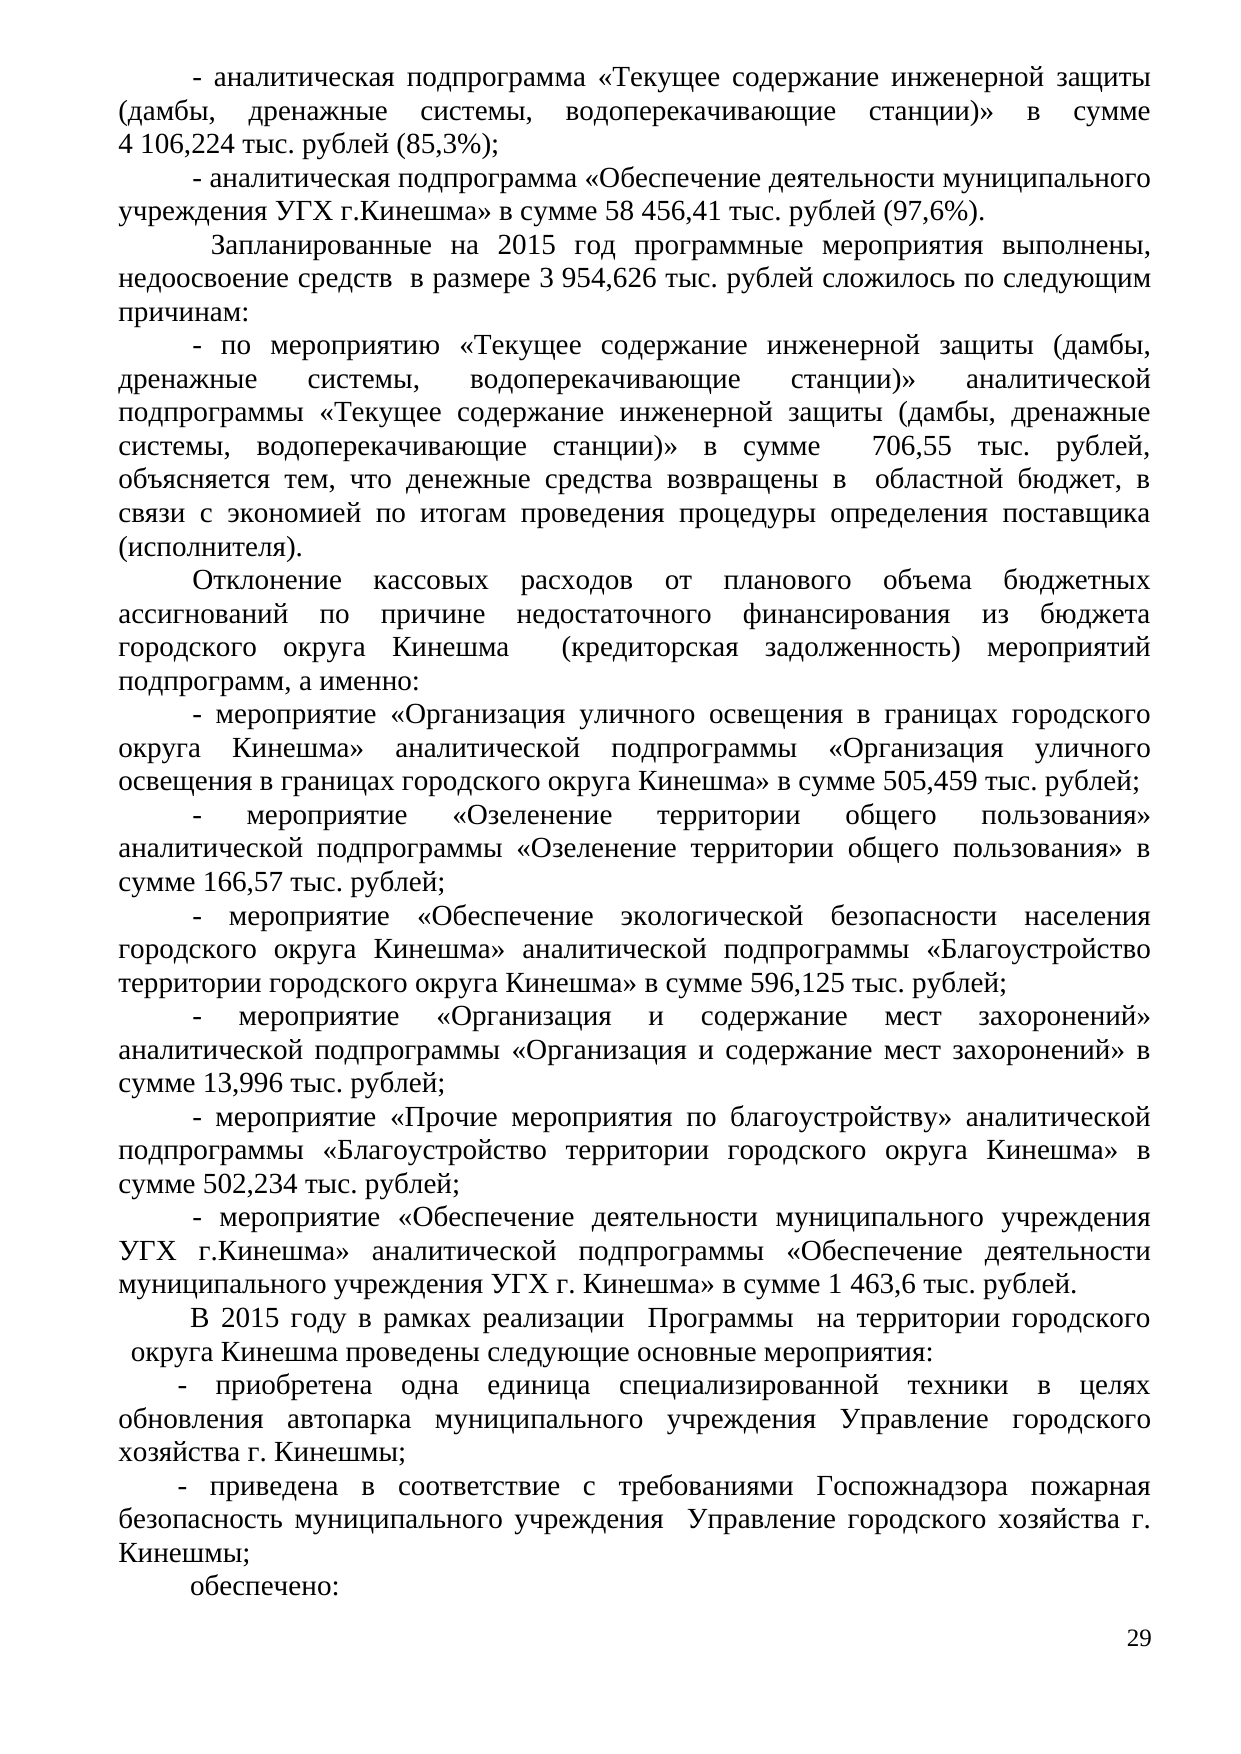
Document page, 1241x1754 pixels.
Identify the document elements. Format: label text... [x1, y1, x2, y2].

list - приобретена одна единица специализированной техники в целях обновления автопарка муниципального учреждения Управление городского хозяйства г. Кинешмы; [118, 1367, 1152, 1468]
text Отклонение кассовых расходов от планового объема бюджетных ассигнований по причине недостаточного финансирования из бюджета городского округа Кинешма (кредиторская задолженность) мероприятий подпрограмм, а именно: [118, 562, 1152, 696]
text - мероприятие «Организация уличного освещения в границах городского округа Кинешма» аналитической подпрограммы «Организация уличного освещения в границах городского округа Кинешма» в сумме 505,459 тыс. рублей; [118, 696, 1152, 797]
text - аналитическая подпрограмма «Текущее содержание инженерной защиты (дамбы, дренажные системы, водоперекачивающие станции)» в сумме 4 106,224 тыс. рублей (85,3%); [118, 59, 1152, 160]
text - мероприятие «Озеленение территории общего пользования» аналитической подпрограммы «Озеленение территории общего пользования» в сумме 166,57 тыс. рублей; [118, 797, 1152, 898]
text обеспечено: [131, 1568, 1152, 1602]
text - мероприятие «Организация и содержание мест захоронений» аналитической подпрограммы «Организация и содержание мест захоронений» в сумме 13,996 тыс. рублей; [118, 998, 1152, 1099]
text - мероприятие «Прочие мероприятия по благоустройству» аналитической подпрограммы «Благоустройство территории городского округа Кинешма» в сумме 502,234 тыс. рублей; [118, 1099, 1152, 1199]
text В 2015 году в рамках реализации Программы на территории городского округа Кинешма проведены следующие основные мероприятия: [131, 1300, 1152, 1367]
text - по мероприятию «Текущее содержание инженерной защиты (дамбы, дренажные системы, водоперекачивающие станции)» аналитической подпрограммы «Текущее содержание инженерной защиты (дамбы, дренажные системы, водоперекачивающие станции)» в сумме 706,55 тыс. рублей, объясняется тем, что денежные средства возвращены в областной бюджет, в связи с экономией по итогам проведения процедуры определения поставщика (исполнителя). [118, 327, 1152, 562]
text - мероприятие «Обеспечение экологической безопасности населения городского округа Кинешма» аналитической подпрограммы «Благоустройство территории городского округа Кинешма» в сумме 596,125 тыс. рублей; [118, 898, 1152, 998]
text Запланированные на 2015 год программные мероприятия выполнены, недоосвоение средств в размере 3 954,626 тыс. рублей сложилось по следующим причинам: [118, 227, 1152, 327]
list - приведена в соответствие с требованиями Госпожнадзора пожарная безопасность муниципального учреждения Управление городского хозяйства г. Кинешмы; [118, 1468, 1152, 1568]
text - мероприятие «Обеспечение деятельности муниципального учреждения УГХ г.Кинешма» аналитической подпрограммы «Обеспечение деятельности муниципального учреждения УГХ г. Кинешма» в сумме 1 463,6 тыс. рублей. [118, 1199, 1152, 1300]
text - аналитическая подпрограмма «Обеспечение деятельности муниципального учреждения УГХ г.Кинешма» в сумме 58 456,41 тыс. рублей (97,6%). [118, 160, 1152, 227]
